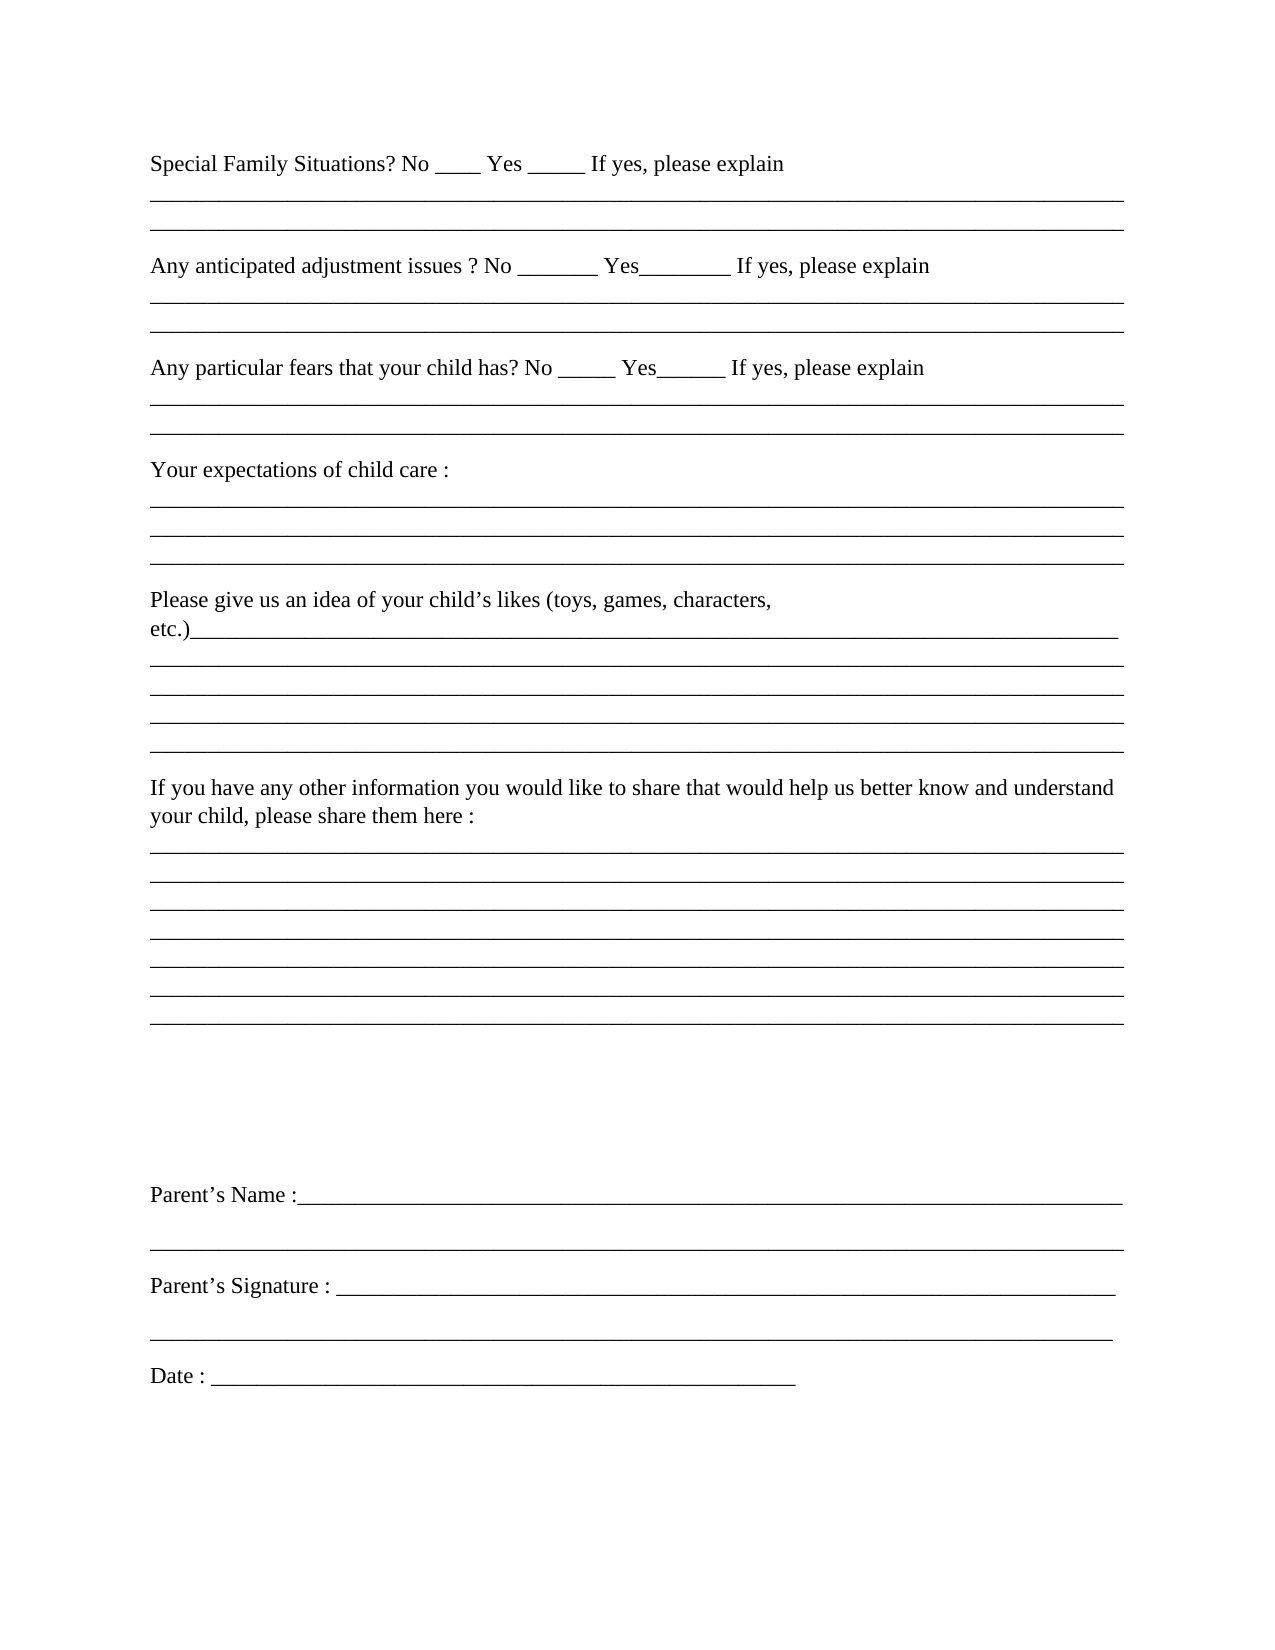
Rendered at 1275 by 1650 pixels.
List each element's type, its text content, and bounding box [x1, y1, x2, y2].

text _____________________________________________________________________________________ [150, 1227, 1125, 1253]
text Any particular fears that your child has? No _____ Yes______ If yes, please explain __________________________________________________________________________________________________________________________________________________________________________ [150, 354, 1125, 437]
text Please give us an idea of your child’s likes (toys, games, characters, etc.)_____________________________________________________________________________________________________________________________________________________________________________________________________________________________________________________________________________________________________________________________________________________________________________________________________________________________________ [150, 586, 1125, 755]
text Any anticipated adjustment issues ? No _______ Yes________ If yes, please explain __________________________________________________________________________________________________________________________________________________________________________ [150, 252, 1125, 335]
text Your expectations of child care : _______________________________________________________________________________________________________________________________________________________________________________________________________________________________________________________________ [150, 456, 1125, 568]
text Parent’s Signature : ____________________________________________________________________ [150, 1272, 1125, 1298]
text Special Family Situations? No ____ Yes _____ If yes, please explain __________________________________________________________________________________________________________________________________________________________________________ [150, 150, 1125, 233]
text If you have any other information you would like to share that would help us better know and understand your child, please share them here : ___________________________________________________________________________________________________________________________________________________________________________________________________________________________________________________________________________________________________________________________________________________________________________________________________________________________________________________________________________________________________________________________________________________________________________________________________________________ [150, 774, 1125, 1027]
text Date : ___________________________________________________ [150, 1362, 1125, 1388]
text ____________________________________________________________________________________ [150, 1317, 1125, 1343]
text Parent’s Name :________________________________________________________________________ [150, 1182, 1125, 1208]
